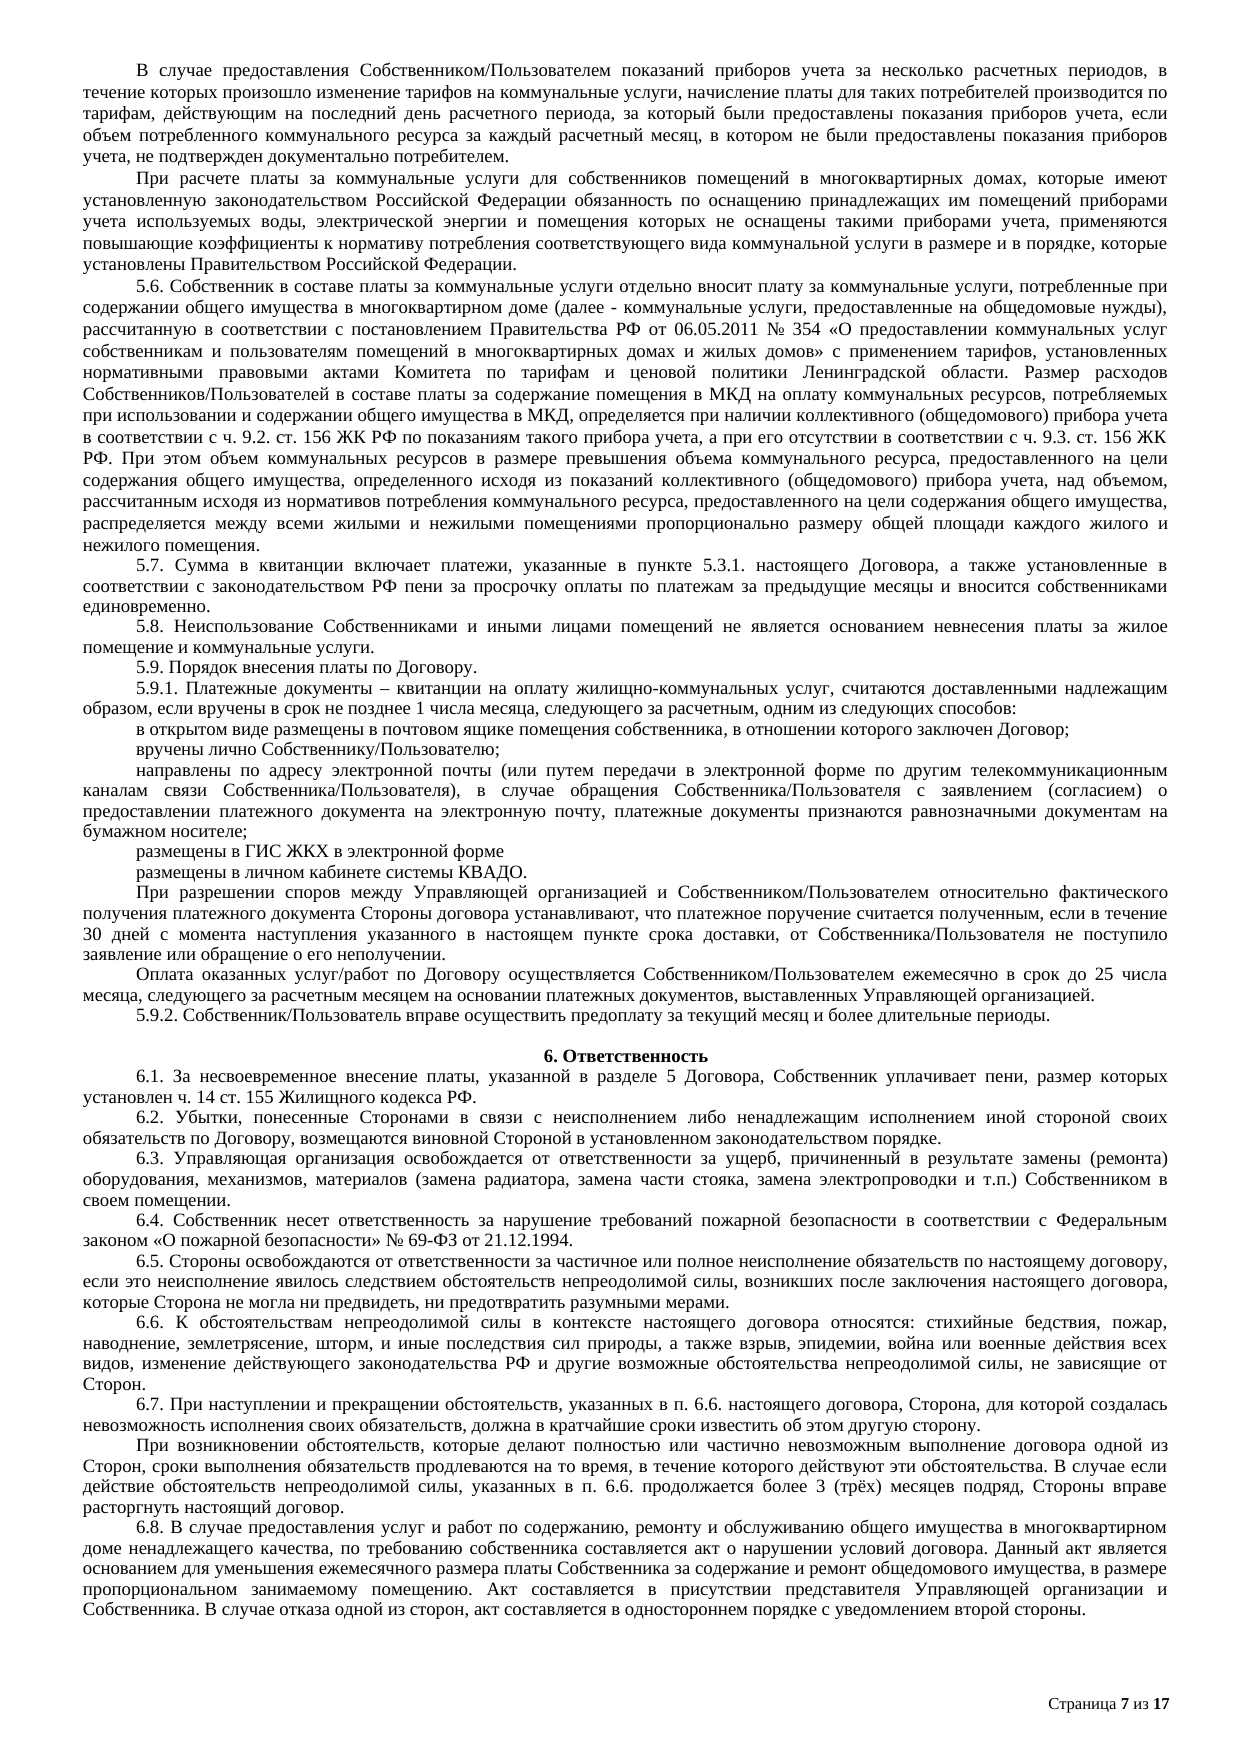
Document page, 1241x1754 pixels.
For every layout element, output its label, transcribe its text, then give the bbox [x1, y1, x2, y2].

text 6.1. За несвоевременное внесение платы, указанной в разделе 5 Договора, Собственник уплачивает пени, размер которых установлен ч. 14 ст. 155 Жилищного кодекса РФ. [83, 1067, 1169, 1108]
text 6.7. При наступлении и прекращении обстоятельств, указанных в п. 6.6. настоящего договора, Сторона, для которой создалась невозможность исполнения своих обязательств, должна в кратчайшие сроки известить об этом другую сторону. [83, 1394, 1169, 1435]
text 5.7. Сумма в квитанции включает платежи, указанные в пункте 5.3.1. настоящего Договора, а также установленные в соответствии с законодательством РФ пени за просрочку оплаты по платежам за предыдущие месяцы и вносится собственниками единовременно. [83, 555, 1169, 617]
text 6.8. В случае предоставления услуг и работ по содержанию, ремонту и обслуживанию общего имущества в многоквартирном доме ненадлежащего качества, по требованию собственника составляется акт о нарушении условий договора. Данный акт является основанием для уменьшения ежемесячного размера платы Собственника за содержание и ремонт общедомового имущества, в размере пропорциональном занимаемому помещению. Акт составляется в присутствии представителя Управляющей организации и Собственника. В случае отказа одной из сторон, акт составляется в одностороннем порядке с уведомлением второй стороны. [83, 1517, 1169, 1620]
text Оплата оказанных услуг/работ по Договору осуществляется Собственником/Пользователем ежемесячно в срок до 25 числа месяца, следующего за расчетным месяцем на основании платежных документов, выставленных Управляющей организацией. [83, 964, 1169, 1005]
text 6. Ответственность [83, 1046, 1169, 1067]
text 6.4. Собственник несет ответственность за нарушение требований пожарной безопасности в соответствии с Федеральным законом «О пожарной безопасности» № 69-ФЗ от 21.12.1994. [83, 1210, 1169, 1251]
text При разрешении споров между Управляющей организацией и Собственником/Пользователем относительно фактического получения платежного документа Стороны договора устанавливают, что платежное поручение считается полученным, если в течение 30 дней с момента наступления указанного в настоящем пункте срока доставки, от Собственника/Пользователя не поступило заявление или обращение о его неполучении. [83, 882, 1169, 964]
text направлены по адресу электронной почты (или путем передачи в электронной форме по другим телекоммуникационным каналам связи Собственника/Пользователя), в случае обращения Собственника/Пользователя с заявлением (согласием) о предоставлении платежного документа на электронную почту, платежные документы признаются равнозначными документам на бумажном носителе; [83, 760, 1169, 842]
text 5.9.2. Собственник/Пользователь вправе осуществить предоплату за текущий месяц и более длительные периоды. [83, 1005, 1169, 1026]
text в открытом виде размещены в почтовом ящике помещения собственника, в отношении которого заключен Договор; [83, 719, 1169, 739]
text размещены в личном кабинете системы КВАДО. [83, 862, 1169, 882]
text 6.5. Стороны освобождаются от ответственности за частичное или полное неисполнение обязательств по настоящему договору, если это неисполнение явилось следствием обстоятельств непреодолимой силы, возникших после заключения настоящего договора, которые Сторона не могла ни предвидеть, ни предотвратить разумными мерами. [83, 1251, 1169, 1312]
text 6.3. Управляющая организация освобождается от ответственности за ущерб, причиненный в результате замены (ремонта) оборудования, механизмов, материалов (замена радиатора, замена части стояка, замена электропроводки и т.п.) Собственником в своем помещении. [83, 1148, 1169, 1210]
text При расчете платы за коммунальные услуги для собственников помещений в многоквартирных домах, которые имеют установленную законодательством Российской Федерации обязанность по оснащению принадлежащих им помещений приборами учета используемых воды, электрической энергии и помещения которых не оснащены такими приборами учета, применяются повышающие коэффициенты к нормативу потребления соответствующего вида коммунальной услуги в размере и в порядке, которые установлены Правительством Российской Федерации. [83, 167, 1169, 275]
text При возникновении обстоятельств, которые делают полностью или частично невозможным выполнение договора одной из Сторон, сроки выполнения обязательств продлеваются на то время, в течение которого действуют эти обстоятельства. В случае если действие обстоятельств непреодолимой силы, указанных в п. 6.6. продолжается более 3 (трёх) месяцев подряд, Стороны вправе расторгнуть настоящий договор. [83, 1435, 1169, 1517]
text 6.2. Убытки, понесенные Сторонами в связи с неисполнением либо ненадлежащим исполнением иной стороной своих обязательств по Договору, возмещаются виновной Стороной в установленном законодательством порядке. [83, 1108, 1169, 1148]
text вручены лично Собственнику/Пользователю; [83, 739, 1169, 760]
text 5.9.1. Платежные документы – квитанции на оплату жилищно-коммунальных услуг, считаются доставленными надлежащим образом, если вручены в срок не позднее 1 числа месяца, следующего за расчетным, одним из следующих способов: [83, 678, 1169, 719]
text 5.6. Собственник в составе платы за коммунальные услуги отдельно вносит плату за коммунальные услуги, потребленные при содержании общего имущества в многоквартирном доме (далее - коммунальные услуги, предоставленные на общедомовые нужды), рассчитанную в соответствии с постановлением Правительства РФ от 06.05.2011 № 354 «О предоставлении коммунальных услуг собственникам и пользователям помещений в многоквартирных домах и жилых домов» с применением тарифов, установленных нормативными правовыми актами Комитета по тарифам и ценовой политики Ленинградской области. Размер расходов Собственников/Пользователей в составе платы за содержание помещения в МКД на оплату коммунальных ресурсов, потребляемых при использовании и содержании общего имущества в МКД, определяется при наличии коллективного (общедомового) прибора учета в соответствии с ч. 9.2. ст. 156 ЖК РФ по показаниям такого прибора учета, а при его отсутствии в соответствии с ч. 9.3. ст. 156 ЖК РФ. При этом объем коммунальных ресурсов в размере превышения объема коммунального ресурса, предоставленного на цели содержания общего имущества, определенного исходя из показаний коллективного (общедомового) прибора учета, над объемом, рассчитанным исходя из нормативов потребления коммунального ресурса, предоставленного на цели содержания общего имущества, распределяется между всеми жилыми и нежилыми помещениями пропорционально размеру общей площади каждого жилого и нежилого помещения. [83, 275, 1169, 555]
text 5.8. Неиспользование Собственниками и иными лицами помещений не является основанием невнесения платы за жилое помещение и коммунальные услуги. [83, 617, 1169, 657]
text 6.6. К обстоятельствам непреодолимой силы в контексте настоящего договора относятся: стихийные бедствия, пожар, наводнение, землетрясение, шторм, и иные последствия сил природы, а также взрыв, эпидемии, война или военные действия всех видов, изменение действующего законодательства РФ и другие возможные обстоятельства непреодолимой силы, не зависящие от Сторон. [83, 1312, 1169, 1394]
text В случае предоставления Собственником/Пользователем показаний приборов учета за несколько расчетных периодов, в течение которых произошло изменение тарифов на коммунальные услуги, начисление платы для таких потребителей производится по тарифам, действующим на последний день расчетного периода, за который были предоставлены показания приборов учета, если объем потребленного коммунального ресурса за каждый расчетный месяц, в котором не были предоставлены показания приборов учета, не подтвержден документально потребителем. [83, 59, 1169, 167]
text размещены в ГИС ЖКХ в электронной форме [83, 842, 1169, 862]
text 5.9. Порядок внесения платы по Договору. [83, 657, 1169, 678]
